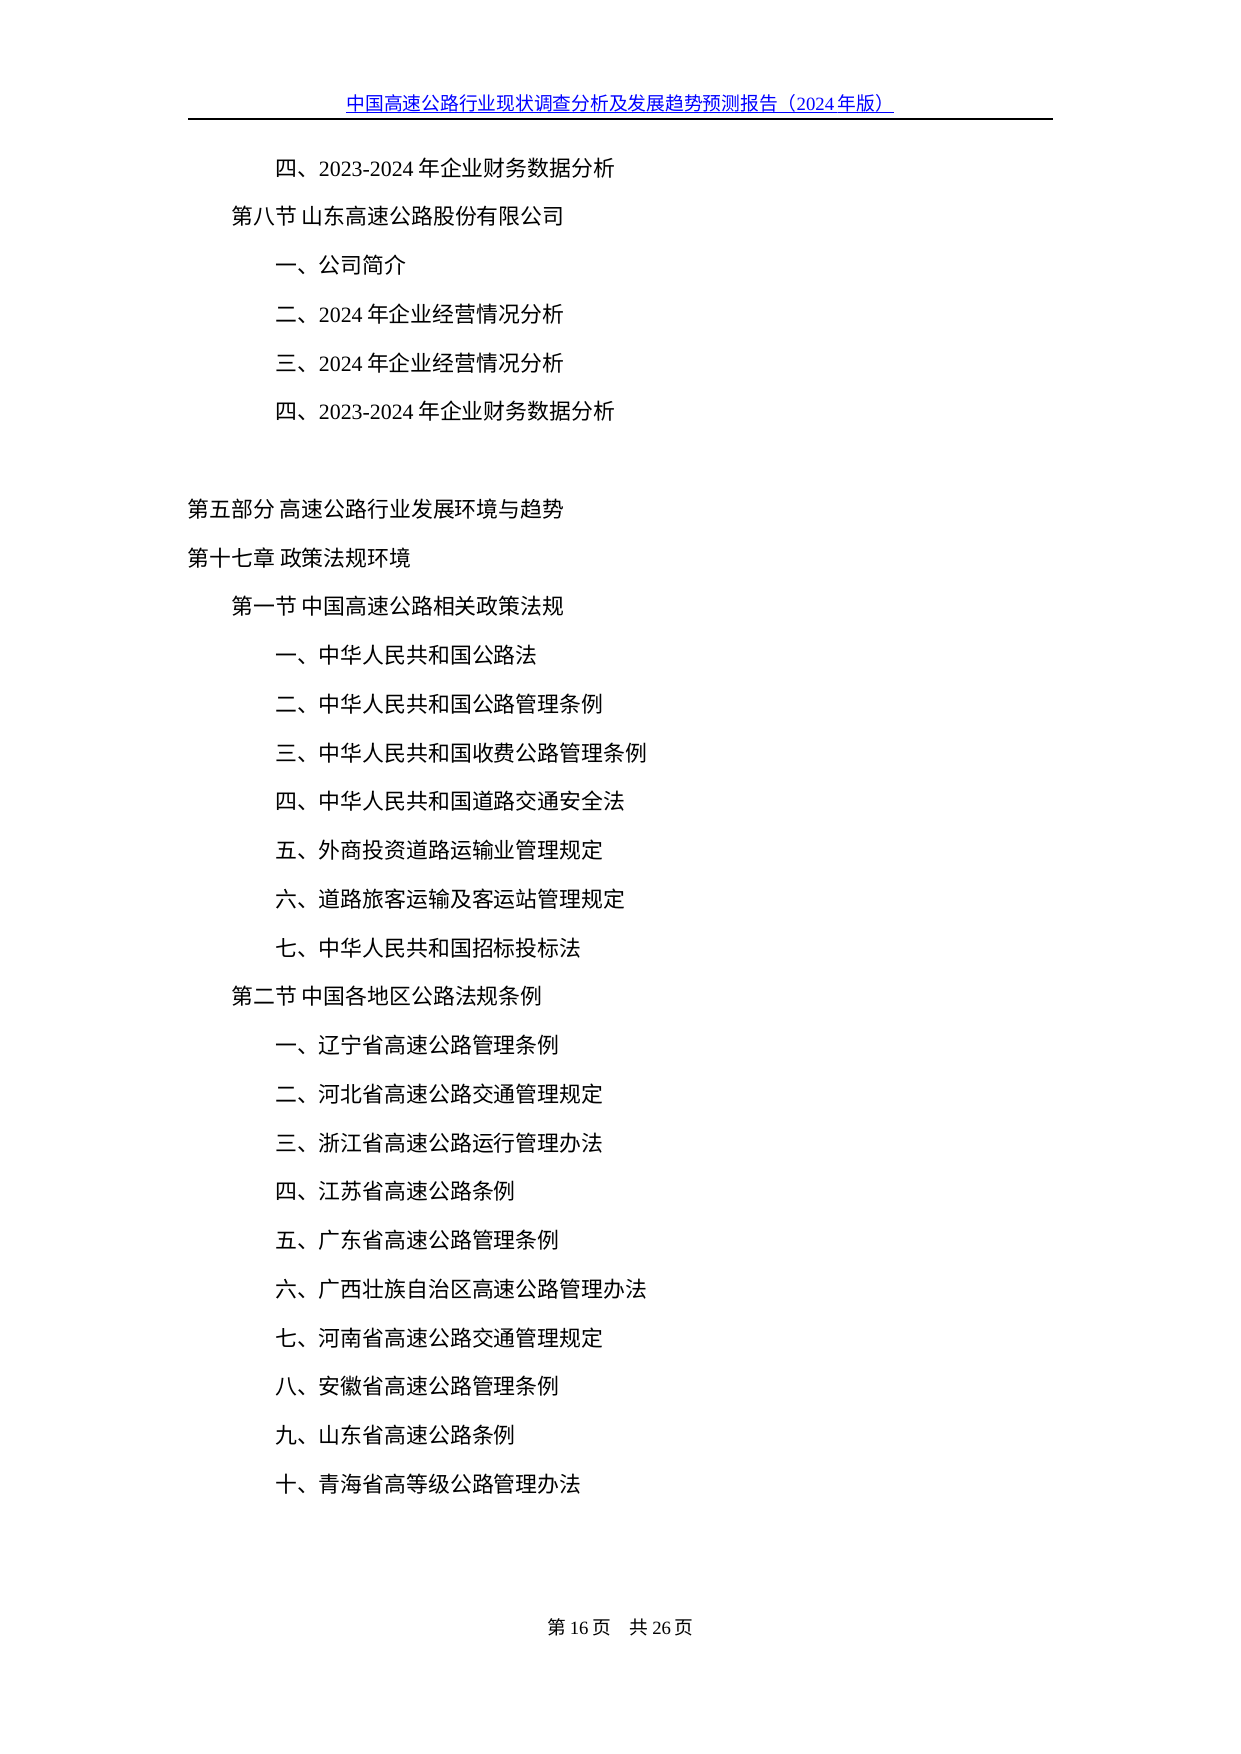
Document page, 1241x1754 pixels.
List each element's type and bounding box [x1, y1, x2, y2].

text [187, 150, 1053, 1499]
